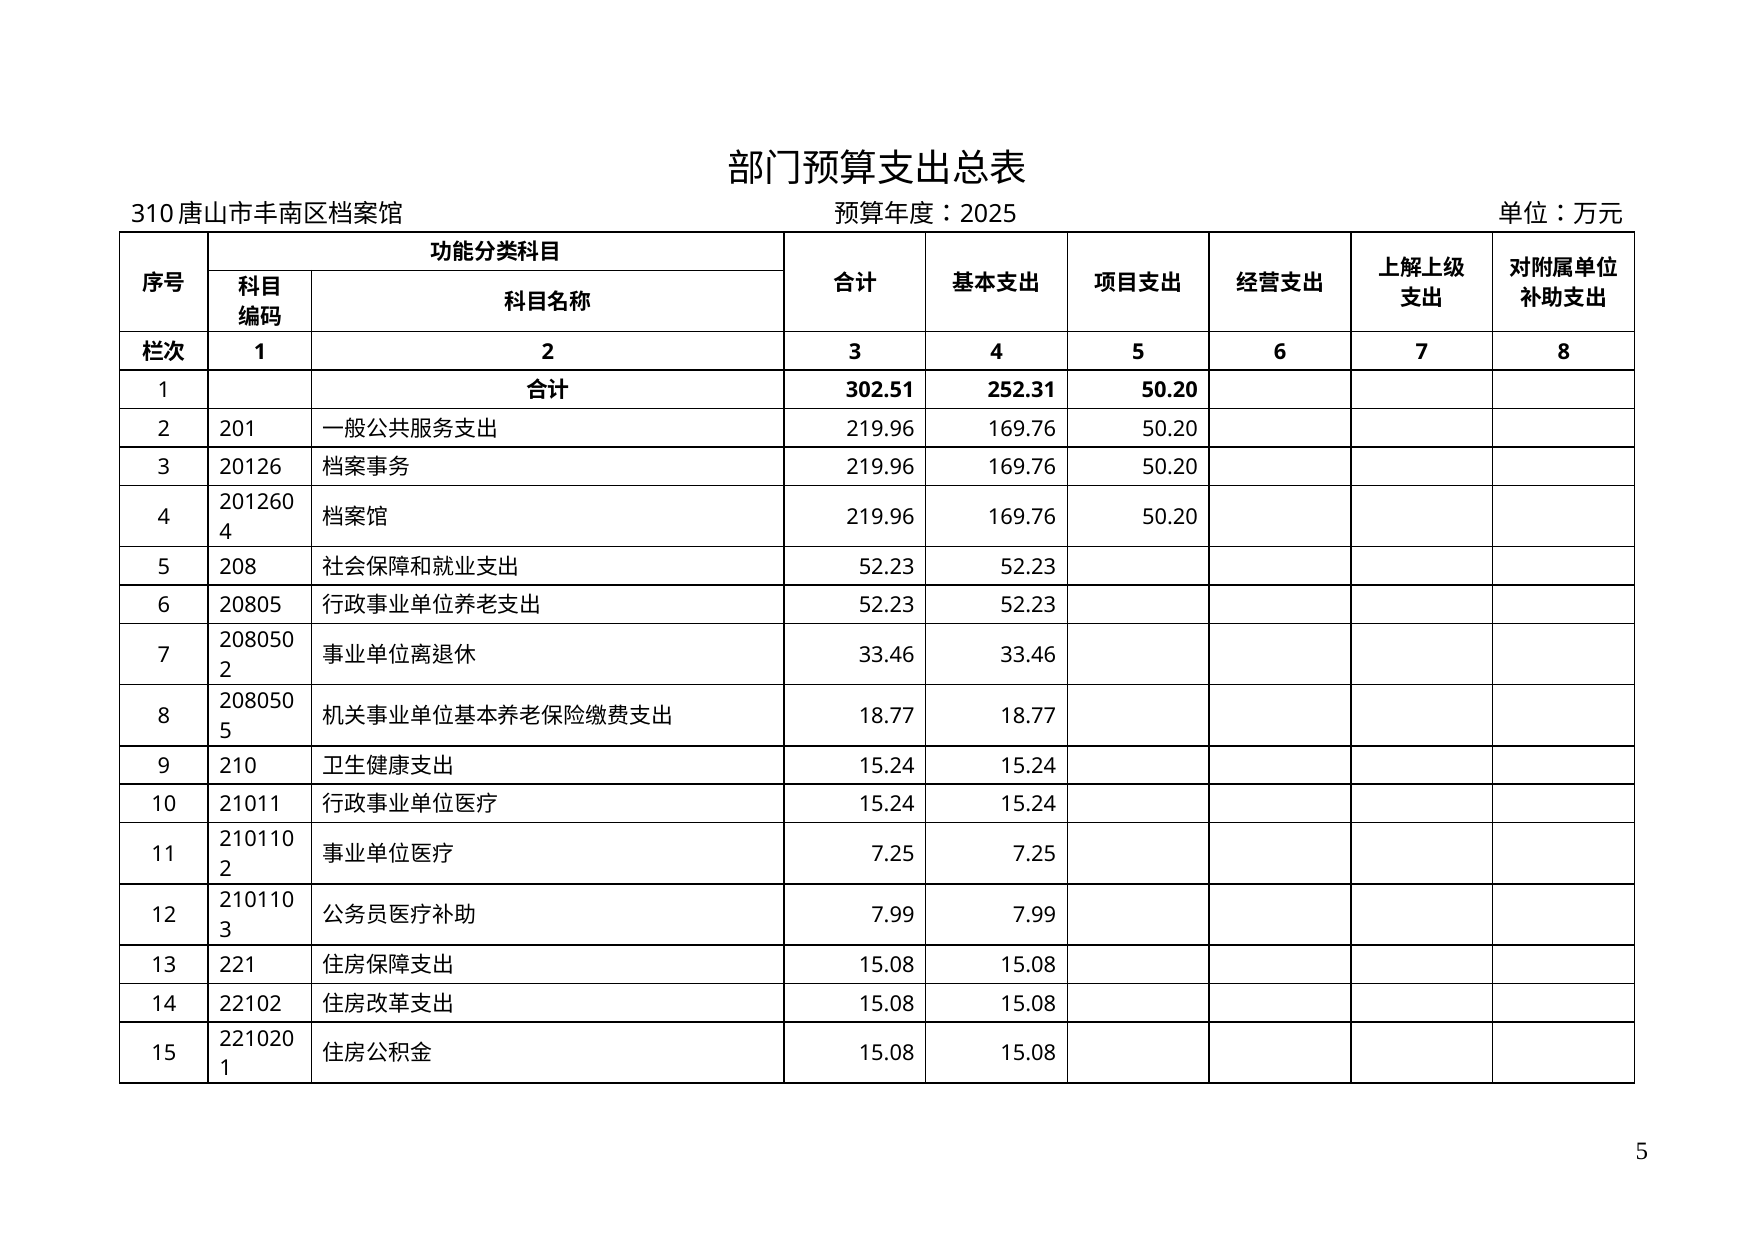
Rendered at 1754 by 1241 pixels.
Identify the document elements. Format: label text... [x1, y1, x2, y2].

table_cell 对附属单位补助支出 [1493, 233, 1634, 331]
table_cell 18.77 [926, 685, 1067, 745]
table_header 310唐山市丰南区档案馆 [120, 195, 783, 231]
table_cell 2 [120, 409, 207, 446]
table_cell 行政事业单位养老支出 [312, 586, 783, 623]
table_cell [209, 371, 311, 408]
table_cell 上解上级 支出 [1352, 233, 1492, 331]
table_cell 15.24 [926, 747, 1067, 783]
table_cell [1210, 823, 1350, 883]
table_cell 50.20 [1068, 486, 1208, 546]
table_cell 169.76 [926, 448, 1067, 484]
table_cell 219.96 [785, 448, 925, 484]
table_cell [1068, 586, 1208, 623]
table_cell 1 [209, 332, 311, 369]
table_header 单位：万元 [1068, 195, 1634, 231]
table_cell 5 [120, 547, 207, 584]
table_cell [1210, 885, 1350, 944]
table_cell [1210, 747, 1350, 783]
table_cell 50.20 [1068, 409, 1208, 446]
table_cell 合计 [312, 371, 783, 408]
table_cell 22102 [209, 984, 311, 1021]
table_cell [1352, 785, 1492, 822]
table_cell 一般公共服务支出 [312, 409, 783, 446]
table_cell [1352, 946, 1492, 982]
table_cell [1352, 448, 1492, 484]
table_cell [1352, 1023, 1492, 1082]
table_cell [1068, 1023, 1208, 1082]
table_cell 基本支出 [926, 233, 1067, 331]
table_cell [1068, 547, 1208, 584]
table_cell 项目支出 [1068, 233, 1208, 331]
table_cell 221 [209, 946, 311, 982]
table_cell 科目 编码 [209, 271, 311, 331]
table_cell [1493, 586, 1634, 623]
table_cell 14 [120, 984, 207, 1021]
table_cell 169.76 [926, 409, 1067, 446]
table_cell [1210, 448, 1350, 484]
table_cell [1210, 1023, 1350, 1082]
table_cell 7 [120, 624, 207, 684]
table_cell 8 [1493, 332, 1634, 369]
table_cell 52.23 [926, 547, 1067, 584]
table_cell [1352, 823, 1492, 883]
table_cell 7 [1352, 332, 1492, 369]
table_cell 7.25 [785, 823, 925, 883]
table_cell 2 [312, 332, 783, 369]
table_cell [1352, 371, 1492, 408]
table_cell 7.99 [785, 885, 925, 944]
table_cell 11 [120, 823, 207, 883]
table_cell 卫生健康支出 [312, 747, 783, 783]
table_cell 社会保障和就业支出 [312, 547, 783, 584]
table_cell [1210, 586, 1350, 623]
table_cell [1210, 409, 1350, 446]
table_cell 住房改革支出 [312, 984, 783, 1021]
table_cell [1352, 486, 1492, 546]
table_cell 2101102 [209, 823, 311, 883]
table_cell 15.08 [926, 946, 1067, 982]
table_header 预算年度：2025 [785, 195, 1067, 231]
table_cell 18.77 [785, 685, 925, 745]
table_cell [1068, 984, 1208, 1021]
table_cell [1352, 747, 1492, 783]
table_cell [1493, 409, 1634, 446]
table_cell 8 [120, 685, 207, 745]
table_cell 15.24 [785, 785, 925, 822]
table_cell 208 [209, 547, 311, 584]
table_cell [1352, 885, 1492, 944]
table_cell 302.51 [785, 371, 925, 408]
table_cell 52.23 [785, 547, 925, 584]
table_cell [1493, 624, 1634, 684]
table_cell [1352, 984, 1492, 1021]
table_cell 21011 [209, 785, 311, 822]
table_cell 15 [120, 1023, 207, 1082]
table_cell 52.23 [926, 586, 1067, 623]
table_cell 5 [1068, 332, 1208, 369]
table_cell [1068, 946, 1208, 982]
table_cell [1068, 624, 1208, 684]
table_cell [1210, 371, 1350, 408]
table_cell 219.96 [785, 409, 925, 446]
table_cell 3 [120, 448, 207, 484]
table_cell 13 [120, 946, 207, 982]
table_cell 合计 [785, 233, 925, 331]
table_cell 2210201 [209, 1023, 311, 1082]
table_cell [1068, 747, 1208, 783]
table_cell [1493, 785, 1634, 822]
table_cell [1352, 624, 1492, 684]
table_cell 公务员医疗补助 [312, 885, 783, 944]
table_cell 201 [209, 409, 311, 446]
table_cell 15.08 [785, 984, 925, 1021]
table_cell 15.24 [785, 747, 925, 783]
table_cell 15.08 [785, 946, 925, 982]
table_cell 4 [120, 486, 207, 546]
table_cell 4 [926, 332, 1067, 369]
table_cell [1068, 685, 1208, 745]
table_cell 机关事业单位基本养老保险缴费支出 [312, 685, 783, 745]
table_cell [1493, 823, 1634, 883]
table_cell 50.20 [1068, 448, 1208, 484]
table_cell 219.96 [785, 486, 925, 546]
table_cell [1493, 984, 1634, 1021]
table_cell 15.24 [926, 785, 1067, 822]
table_cell 经营支出 [1210, 233, 1350, 331]
table_cell 栏次 [120, 332, 207, 369]
table_cell 序号 [120, 233, 207, 331]
table_cell [1210, 946, 1350, 982]
table_cell 住房保障支出 [312, 946, 783, 982]
table_cell [1493, 486, 1634, 546]
table_cell 33.46 [926, 624, 1067, 684]
table_cell [1493, 448, 1634, 484]
table_cell [1493, 547, 1634, 584]
table_cell 事业单位医疗 [312, 823, 783, 883]
table_cell [1493, 371, 1634, 408]
table_cell [1352, 547, 1492, 584]
table_cell 6 [1210, 332, 1350, 369]
table_cell 50.20 [1068, 371, 1208, 408]
table_cell 15.08 [926, 984, 1067, 1021]
table_cell 7.99 [926, 885, 1067, 944]
table_cell [1068, 785, 1208, 822]
table_cell 169.76 [926, 486, 1067, 546]
table_cell [1210, 984, 1350, 1021]
table_cell [1352, 409, 1492, 446]
table_cell [1493, 747, 1634, 783]
table_cell 行政事业单位医疗 [312, 785, 783, 822]
table_cell 档案馆 [312, 486, 783, 546]
table_cell 功能分类科目 [209, 233, 783, 270]
table_cell 7.25 [926, 823, 1067, 883]
table_cell 52.23 [785, 586, 925, 623]
table_cell 12 [120, 885, 207, 944]
table_cell [1210, 486, 1350, 546]
table_cell 2101103 [209, 885, 311, 944]
table_cell [1493, 685, 1634, 745]
table_cell 1 [120, 371, 207, 408]
table_cell [1210, 624, 1350, 684]
table_cell [1352, 586, 1492, 623]
table_cell 15.08 [926, 1023, 1067, 1082]
table_cell 2080502 [209, 624, 311, 684]
text 部门预算支出总表 [106, 142, 1648, 193]
table_cell [1210, 685, 1350, 745]
table_cell 2080505 [209, 685, 311, 745]
table_cell 6 [120, 586, 207, 623]
table_cell 20126 [209, 448, 311, 484]
table_cell [1210, 547, 1350, 584]
table_cell 33.46 [785, 624, 925, 684]
table_cell 档案事务 [312, 448, 783, 484]
table_cell 20805 [209, 586, 311, 623]
table_cell [1352, 685, 1492, 745]
table_cell 9 [120, 747, 207, 783]
table_cell 3 [785, 332, 925, 369]
table_cell [1210, 785, 1350, 822]
table_cell 2012604 [209, 486, 311, 546]
table_cell [1068, 823, 1208, 883]
table_cell [1493, 1023, 1634, 1082]
table_cell 210 [209, 747, 311, 783]
table_cell [1493, 885, 1634, 944]
table_cell 科目名称 [312, 271, 783, 331]
table_cell 事业单位离退休 [312, 624, 783, 684]
table_cell 住房公积金 [312, 1023, 783, 1082]
table_cell 252.31 [926, 371, 1067, 408]
table_cell 15.08 [785, 1023, 925, 1082]
table_cell [1068, 885, 1208, 944]
table_cell 10 [120, 785, 207, 822]
table_cell [1493, 946, 1634, 982]
